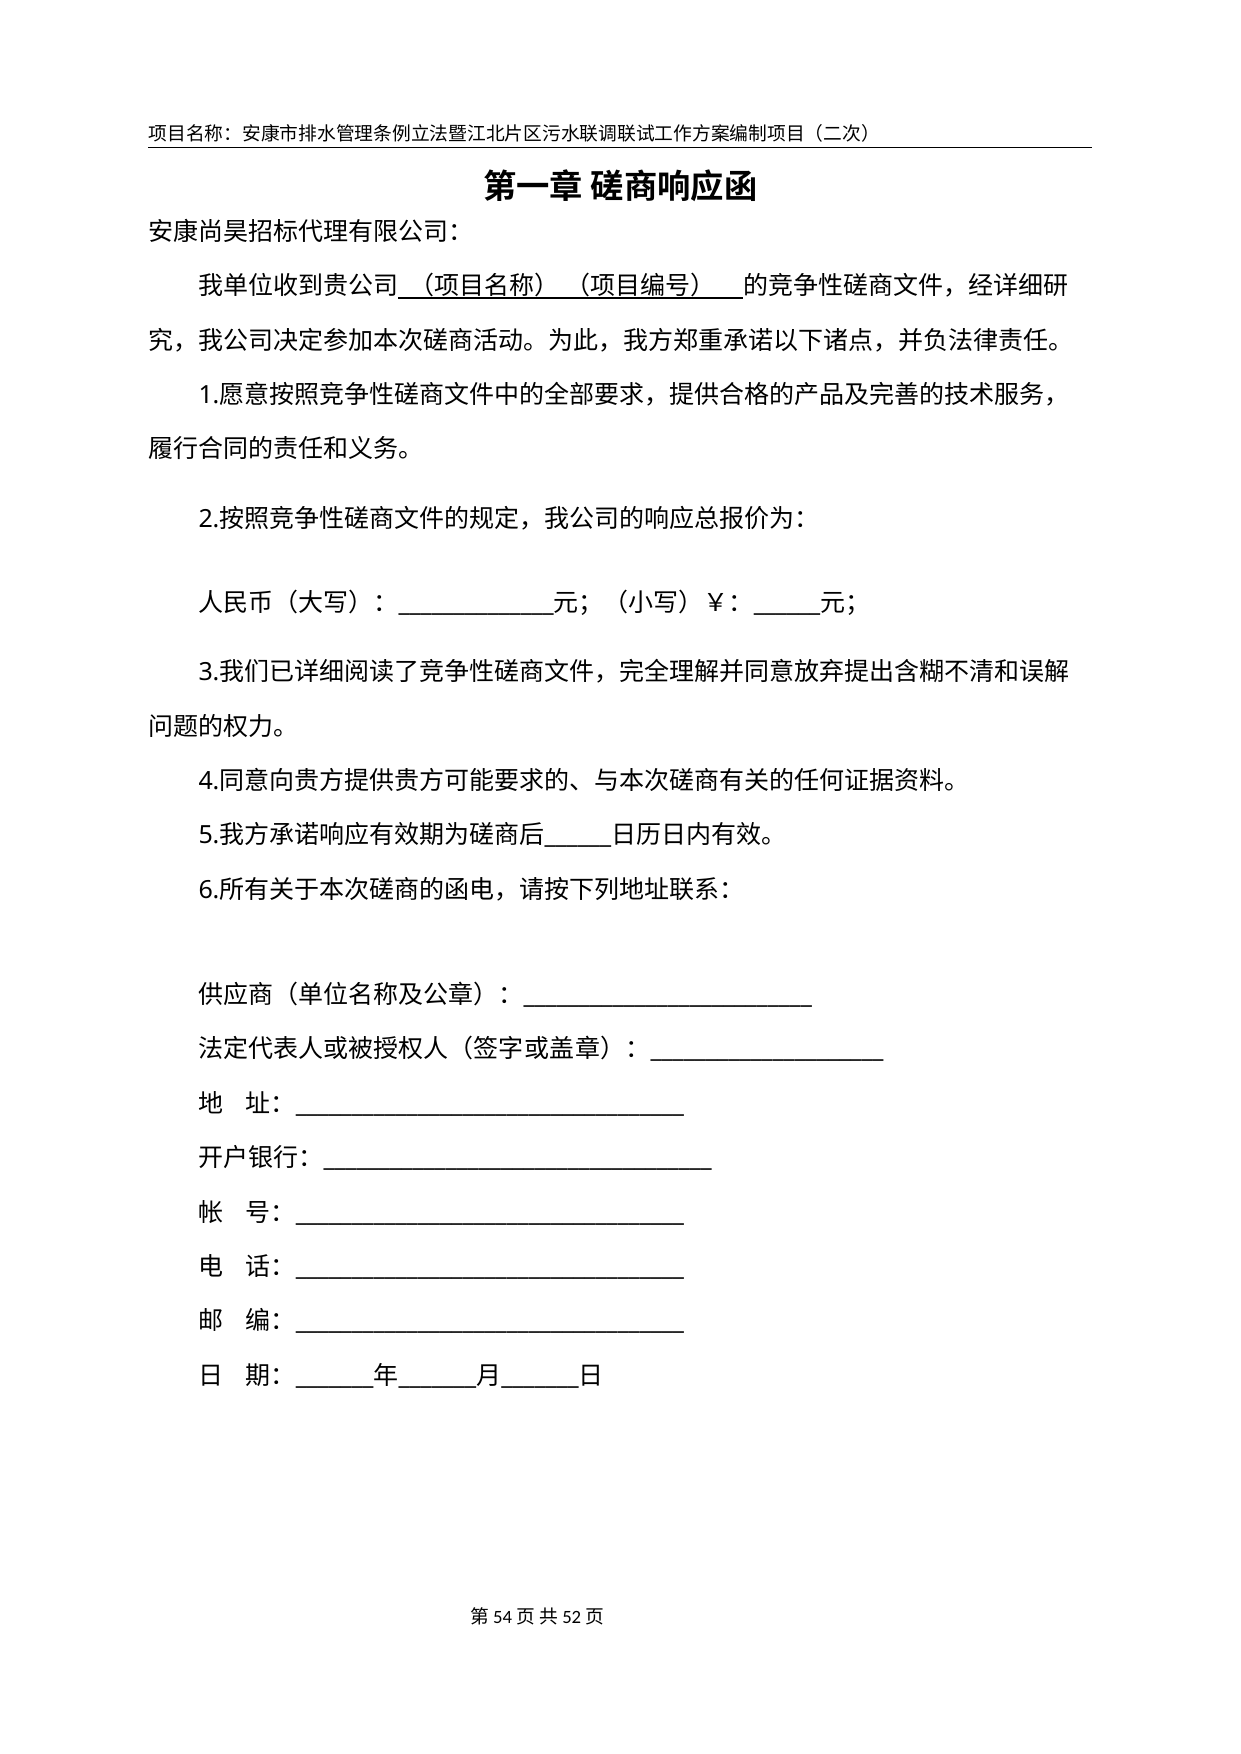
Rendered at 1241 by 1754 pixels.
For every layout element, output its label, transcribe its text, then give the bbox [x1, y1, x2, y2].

text 4.同意向贵方提供贵方可能要求的、与本次磋商有关的任何证据资料。 [148, 760, 1092, 797]
text 3.我们已详细阅读了竞争性磋商文件，完全理解并同意放弃提出含糊不清和误解问题的权力。 [148, 652, 1092, 742]
text 帐 号：___________________________________ [148, 1192, 1092, 1228]
text 我单位收到贵公司 （项目名称） （项目编号） 的竞争性磋商文件，经详细研究，我公司决定参加本次磋商活动。为此，我方郑重承诺以下诸点，并负法律责任。 [148, 266, 1092, 356]
text 6.所有关于本次磋商的函电，请按下列地址联系： [148, 869, 1092, 905]
text 1.愿意按照竞争性磋商文件中的全部要求，提供合格的产品及完善的技术服务，履行合同的责任和义务。 [148, 374, 1092, 465]
text 供应商（单位名称及公章）：__________________________ [148, 974, 1092, 1011]
text 2.按照竞争性磋商文件的规定，我公司的响应总报价为： [148, 483, 1092, 549]
text 5.我方承诺响应有效期为磋商后______日历日内有效。 [148, 815, 1092, 851]
text 邮 编：___________________________________ [148, 1301, 1092, 1337]
text 第一章 磋商响应函 [148, 149, 1092, 211]
text 人民币（大写）：______________元；（小写）￥：______元； [148, 567, 1092, 633]
text 安康尚昊招标代理有限公司： [148, 211, 1092, 248]
text 法定代表人或被授权人（签字或盖章）：_____________________ [148, 1029, 1092, 1065]
text 开户银行：___________________________________ [148, 1138, 1092, 1174]
text 地 址：___________________________________ [148, 1083, 1092, 1119]
text 日 期：_______年_______月_______日 [148, 1355, 1092, 1391]
text 电 话：___________________________________ [148, 1246, 1092, 1283]
